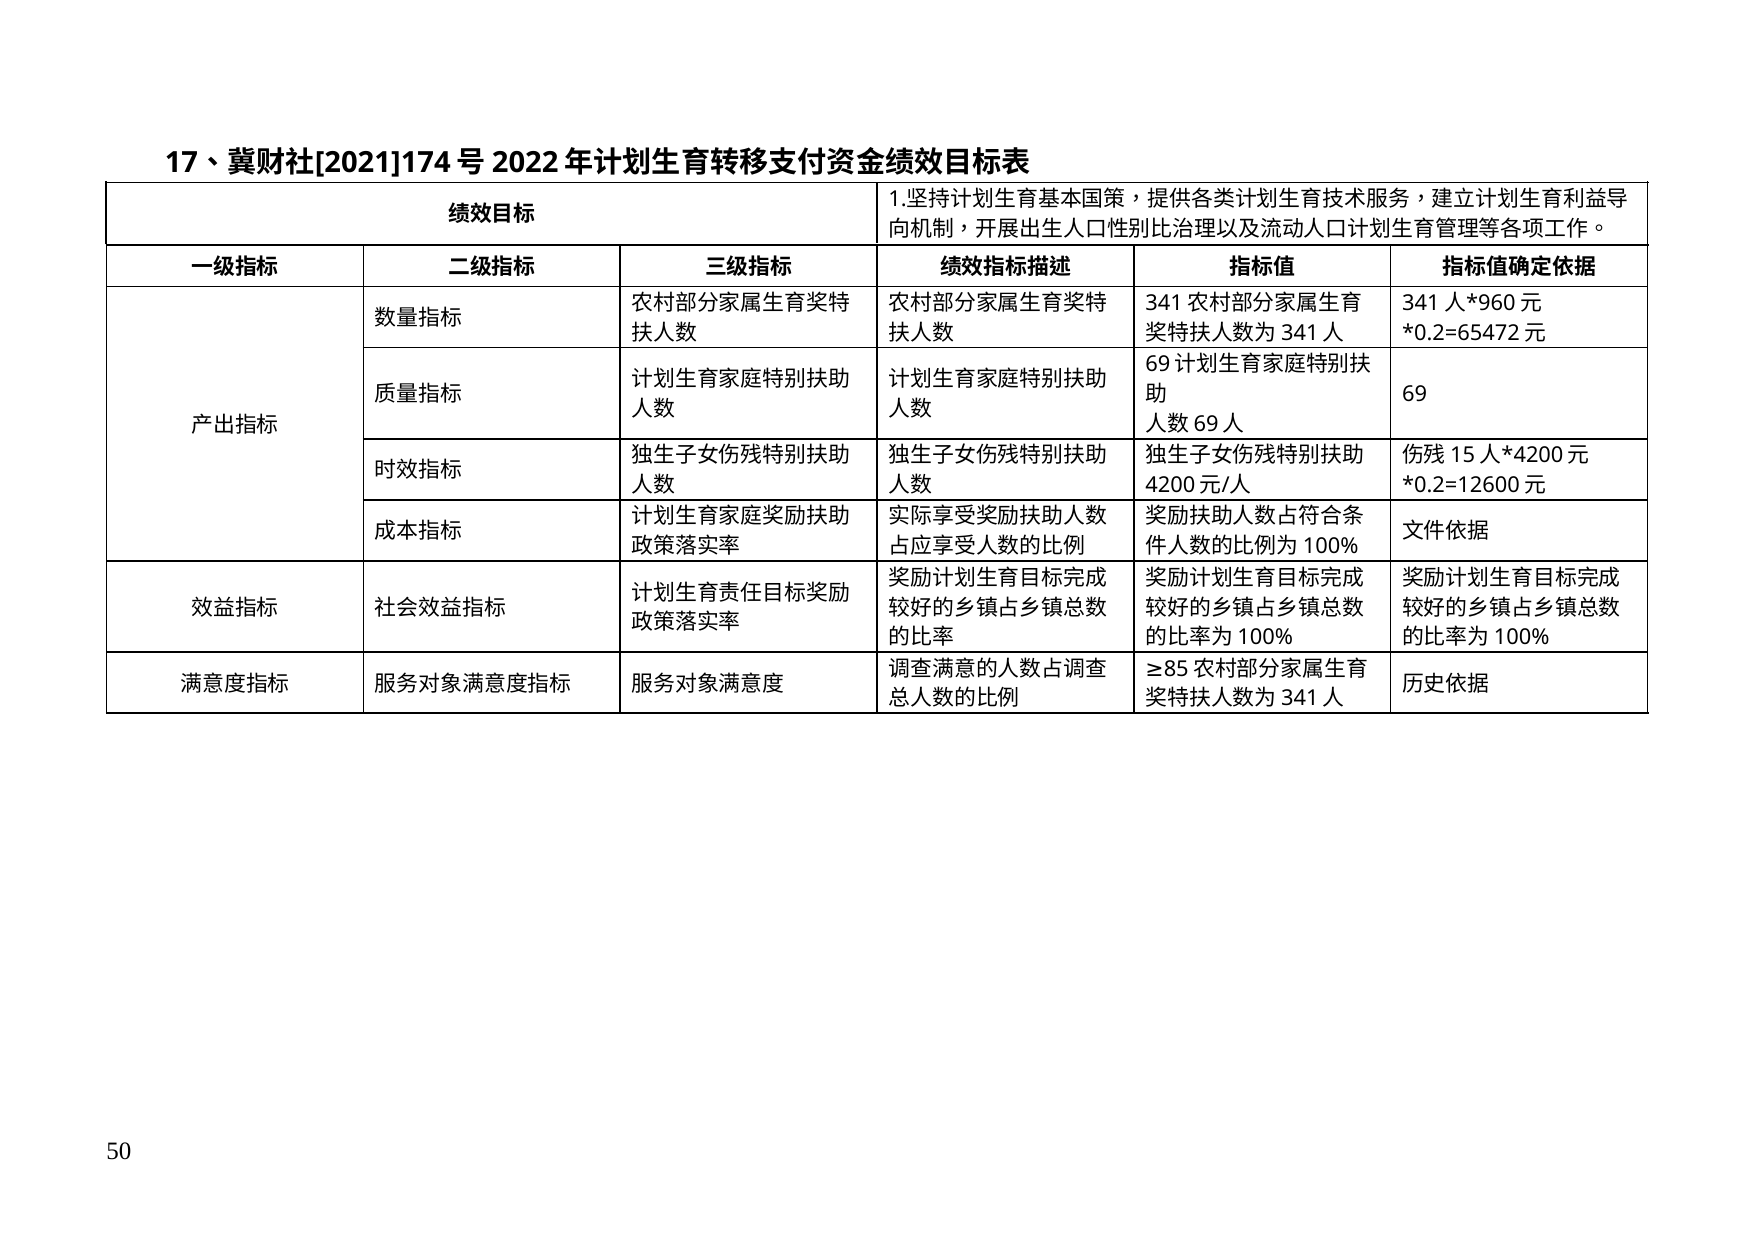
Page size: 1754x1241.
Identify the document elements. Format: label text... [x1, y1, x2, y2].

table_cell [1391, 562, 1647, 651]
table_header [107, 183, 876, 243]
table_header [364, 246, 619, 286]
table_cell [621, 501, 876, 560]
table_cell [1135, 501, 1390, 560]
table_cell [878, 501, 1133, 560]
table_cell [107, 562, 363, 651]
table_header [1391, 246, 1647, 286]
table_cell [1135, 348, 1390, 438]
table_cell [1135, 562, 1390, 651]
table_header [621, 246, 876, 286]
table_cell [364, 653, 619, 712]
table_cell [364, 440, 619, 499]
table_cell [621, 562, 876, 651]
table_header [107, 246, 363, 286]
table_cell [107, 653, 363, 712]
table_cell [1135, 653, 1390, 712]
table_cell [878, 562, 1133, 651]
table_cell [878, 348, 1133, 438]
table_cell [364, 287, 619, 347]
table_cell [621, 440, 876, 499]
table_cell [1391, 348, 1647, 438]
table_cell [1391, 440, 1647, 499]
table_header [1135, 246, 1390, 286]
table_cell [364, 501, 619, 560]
text 17、冀财社[2021]174号2022年计划生育转移支付资金绩效目标表 [106, 142, 1648, 181]
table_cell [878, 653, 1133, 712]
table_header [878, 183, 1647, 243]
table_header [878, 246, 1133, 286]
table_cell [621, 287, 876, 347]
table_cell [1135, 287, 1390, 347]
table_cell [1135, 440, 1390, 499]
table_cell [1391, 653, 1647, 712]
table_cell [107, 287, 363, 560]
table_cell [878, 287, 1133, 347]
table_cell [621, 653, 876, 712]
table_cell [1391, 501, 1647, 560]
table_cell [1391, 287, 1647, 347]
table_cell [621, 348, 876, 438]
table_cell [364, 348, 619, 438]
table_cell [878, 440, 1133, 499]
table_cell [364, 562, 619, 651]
